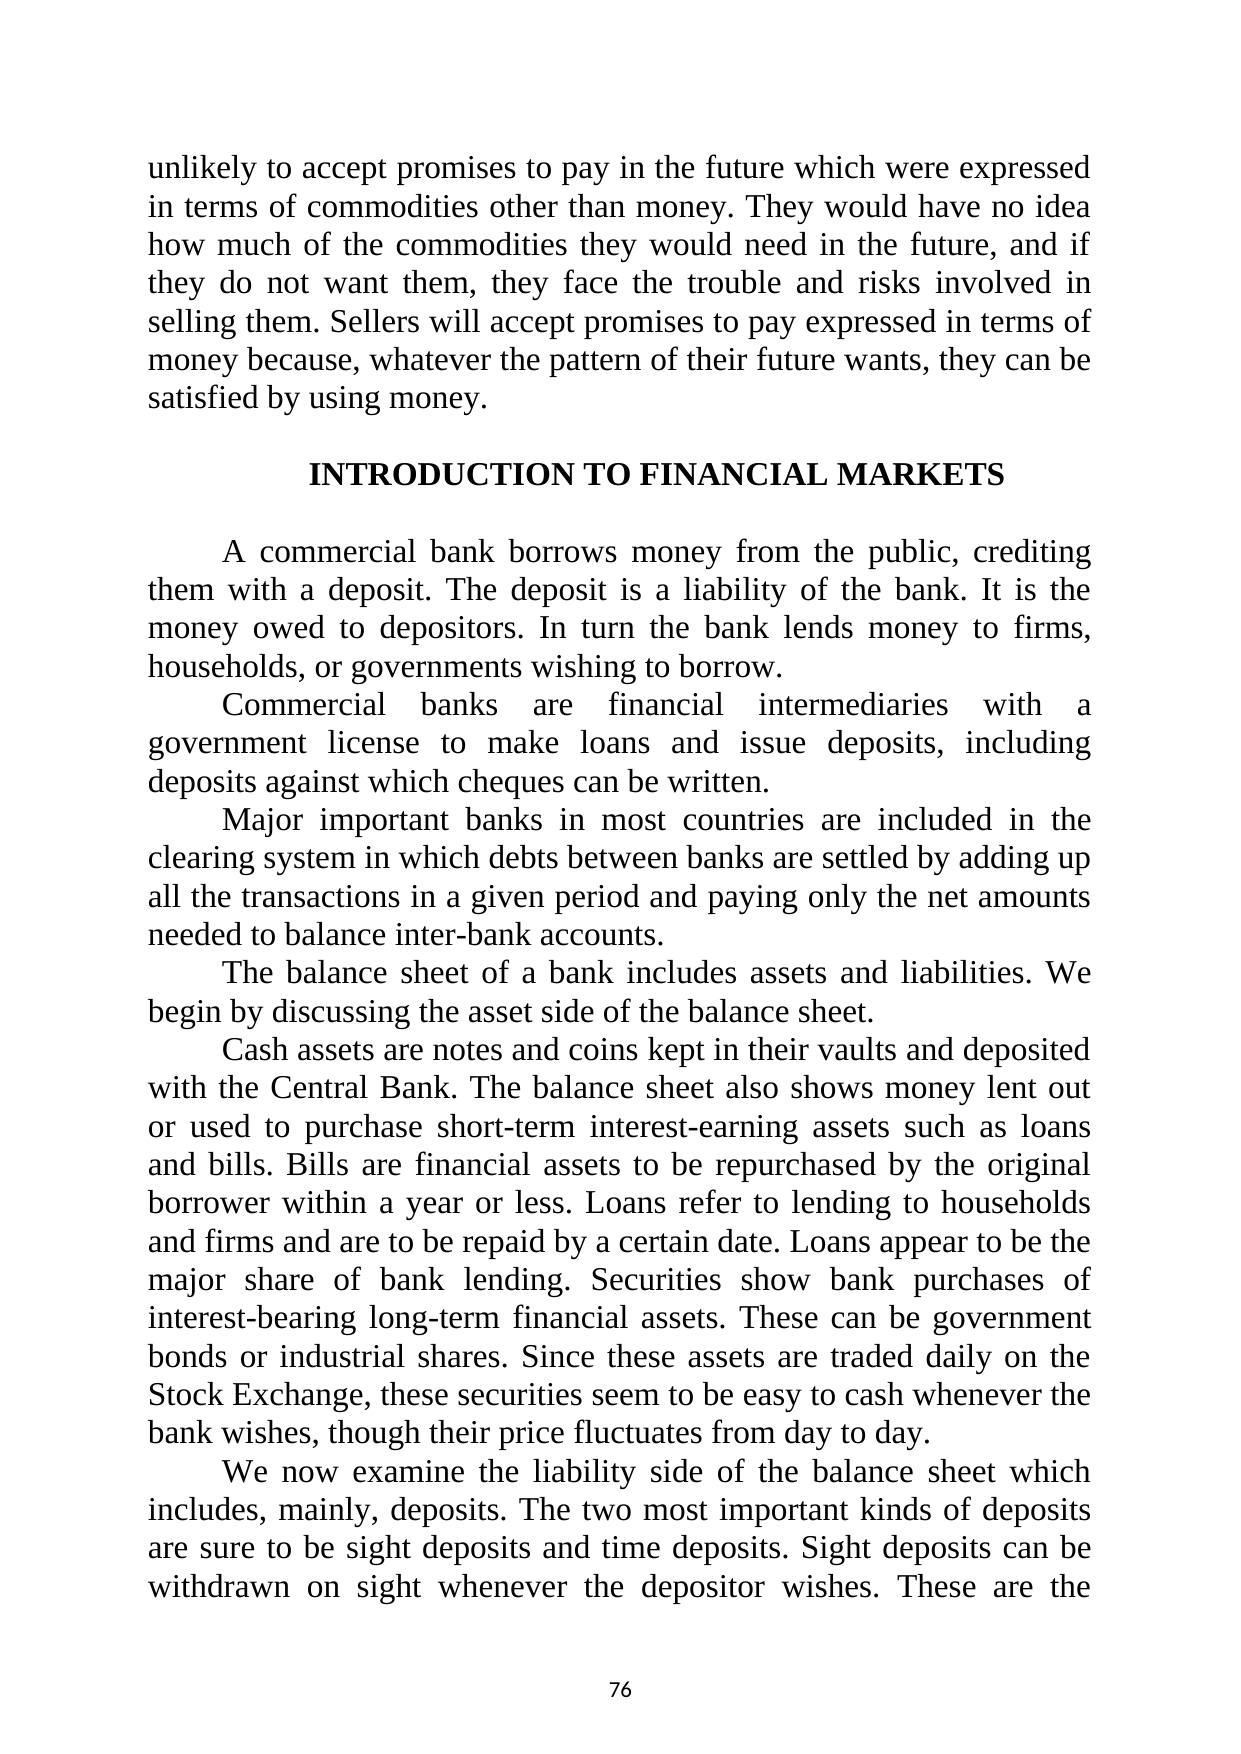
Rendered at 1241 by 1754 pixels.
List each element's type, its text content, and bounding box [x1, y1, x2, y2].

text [148, 148, 1092, 416]
text Cash assets are notes and coins kept in their vaults and deposited with the Central Bank. The balance sheet also shows money lent out or used to purchase short-term interest-earning assets such as loans and bills. Bills are financial assets to be repurchased by the original borrower within a year or less. Loans refer to lending to households and firms and are to be repaid by a certain date. Loans appear to be the major share of bank lending. Securities show bank purchases of interest-bearing long-term financial assets. These can be government bonds or industrial shares. Since these assets are traded daily on the Stock Exchange, these securities seem to be easy to cash whenever the bank wishes, though their price fluctuates from day to day. [148, 1029, 1092, 1451]
text INTRODUCTION TO FINANCIAL MARKETS [148, 454, 1092, 493]
text Major important banks in most countries are included in the clearing system in which debts between banks are settled by adding up all the transactions in a given period and paying only the net amounts needed to balance inter-bank accounts. [148, 799, 1092, 953]
text The balance sheet of a bank includes assets and liabilities. We begin by discussing the asset side of the balance sheet. [148, 953, 1092, 1029]
text A commercial bank borrows money from the public, crediting them with a deposit. The deposit is a liability of the bank. It is the money owed to depositors. In turn the bank lends money to firms, households, or governments wishing to borrow. [148, 531, 1092, 684]
text Commercial banks are financial intermediaries with a government license to make loans and issue deposits, including deposits against which cheques can be written. [148, 684, 1092, 799]
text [148, 1451, 1092, 1604]
